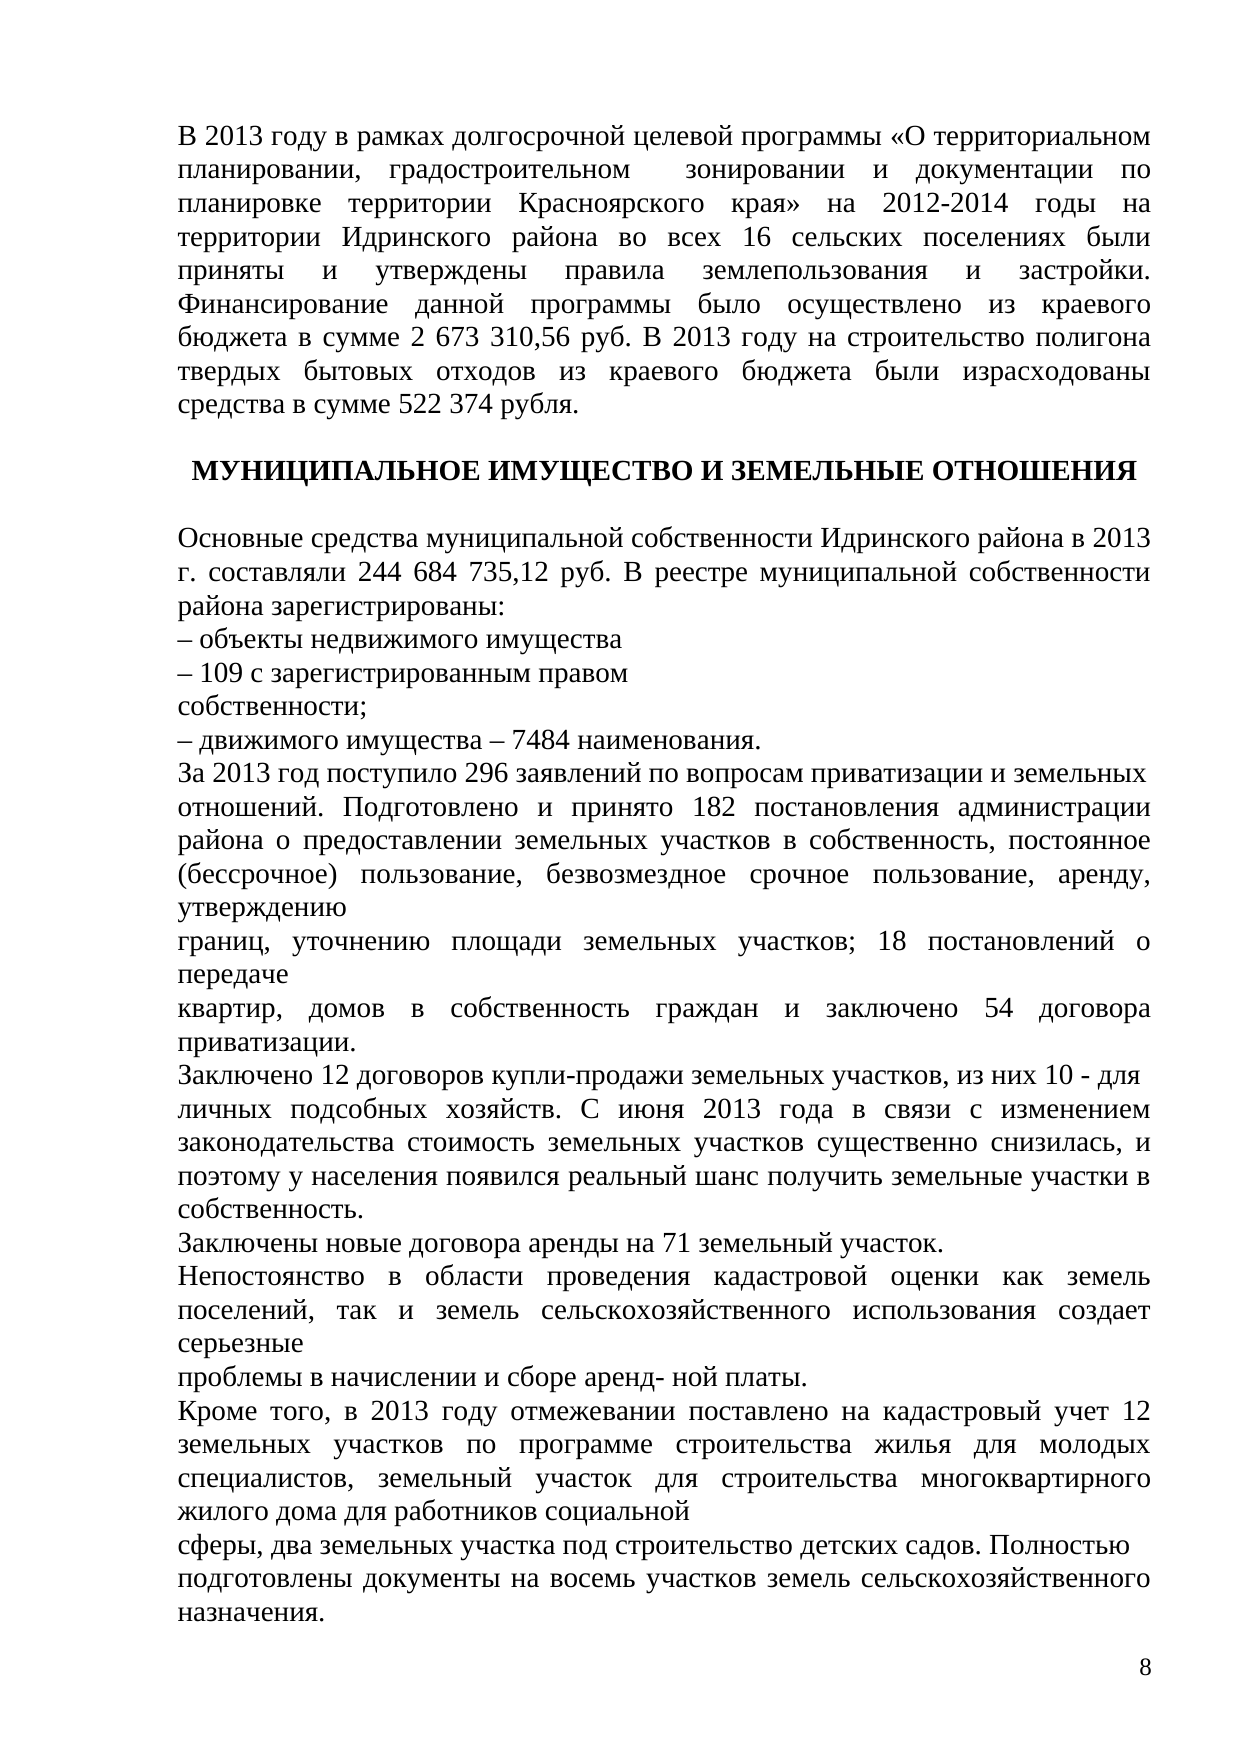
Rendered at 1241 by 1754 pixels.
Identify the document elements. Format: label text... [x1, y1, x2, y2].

text МУНИЦИПАЛЬНОЕ ИМУЩЕСТВО И ЗЕМЕЛЬНЫЕ ОТНОШЕНИЯ [177, 453, 1152, 487]
text – движимого имущества – 7484 наименования. [177, 722, 1152, 755]
text – объекты недвижимого имущества [177, 621, 1152, 655]
text Основные средства муниципальной собственности Идринского района в . составляли 244 684 735,12 руб. В реестре муниципальной собственности района зарегистрированы: [177, 521, 1152, 621]
text границ, уточнению площади земельных участков; 18 постановлений о передаче [177, 923, 1152, 990]
text собственности; [177, 688, 1152, 722]
text Кроме того, в 2013 году отмежевании поставлено на кадастровый учет 12 земельных участков по программе строительства жилья для молодых специалистов, земельный участок для строительства многоквартирного жилого дома для работников социальной [177, 1393, 1152, 1527]
text проблемы в начислении и сборе аренд- ной платы. [177, 1359, 1152, 1393]
text В 2013 году в рамках долгосрочной целевой программы «О территориальном планировании, градостроительном зонировании и документации по планировке территории Красноярского края» на 2012-2014 годы на территории Идринского района во всех 16 сельских поселениях были приняты и утверждены правила землепользования и застройки. Финансирование данной программы было осуществлено из краевого бюджета в сумме 2 673 310,56 руб. В 2013 году на строительство полигона твердых бытовых отходов из краевого бюджета были израсходованы средства в сумме 522 374 рубля. [177, 118, 1152, 420]
text – 109 с зарегистрированным правом [177, 655, 1152, 688]
text За 2013 год поступило 296 заявлений по вопросам приватизации и земельных [177, 755, 1152, 789]
text сферы, два земельных участка под строительство детских садов. Полностью [177, 1527, 1152, 1560]
text подготовлены документы на восемь участков земель сельскохозяйственного назначения. [177, 1560, 1152, 1627]
text квартир, домов в собственность граждан и заключено 54 договора приватизации. [177, 990, 1152, 1057]
text Заключены новые договора аренды на 71 земельный участок. [177, 1225, 1152, 1258]
text отношений. Подготовлено и принято 182 постановления администрации района о предоставлении земельных участков в собственность, постоянное (бессрочное) пользование, безвозмездное срочное пользование, аренду, утверждению [177, 789, 1152, 923]
text Заключено 12 договоров купли-продажи земельных участков, из них 10 - для [177, 1057, 1152, 1091]
text Непостоянство в области проведения кадастровой оценки как земель поселений, так и земель сельскохозяйственного использования создает серьезные [177, 1258, 1152, 1359]
text личных подсобных хозяйств. С июня 2013 года в связи с изменением законодательства стоимость земельных участков существенно снизилась, и поэтому у населения появился реальный шанс получить земельные участки в собственность. [177, 1091, 1152, 1225]
